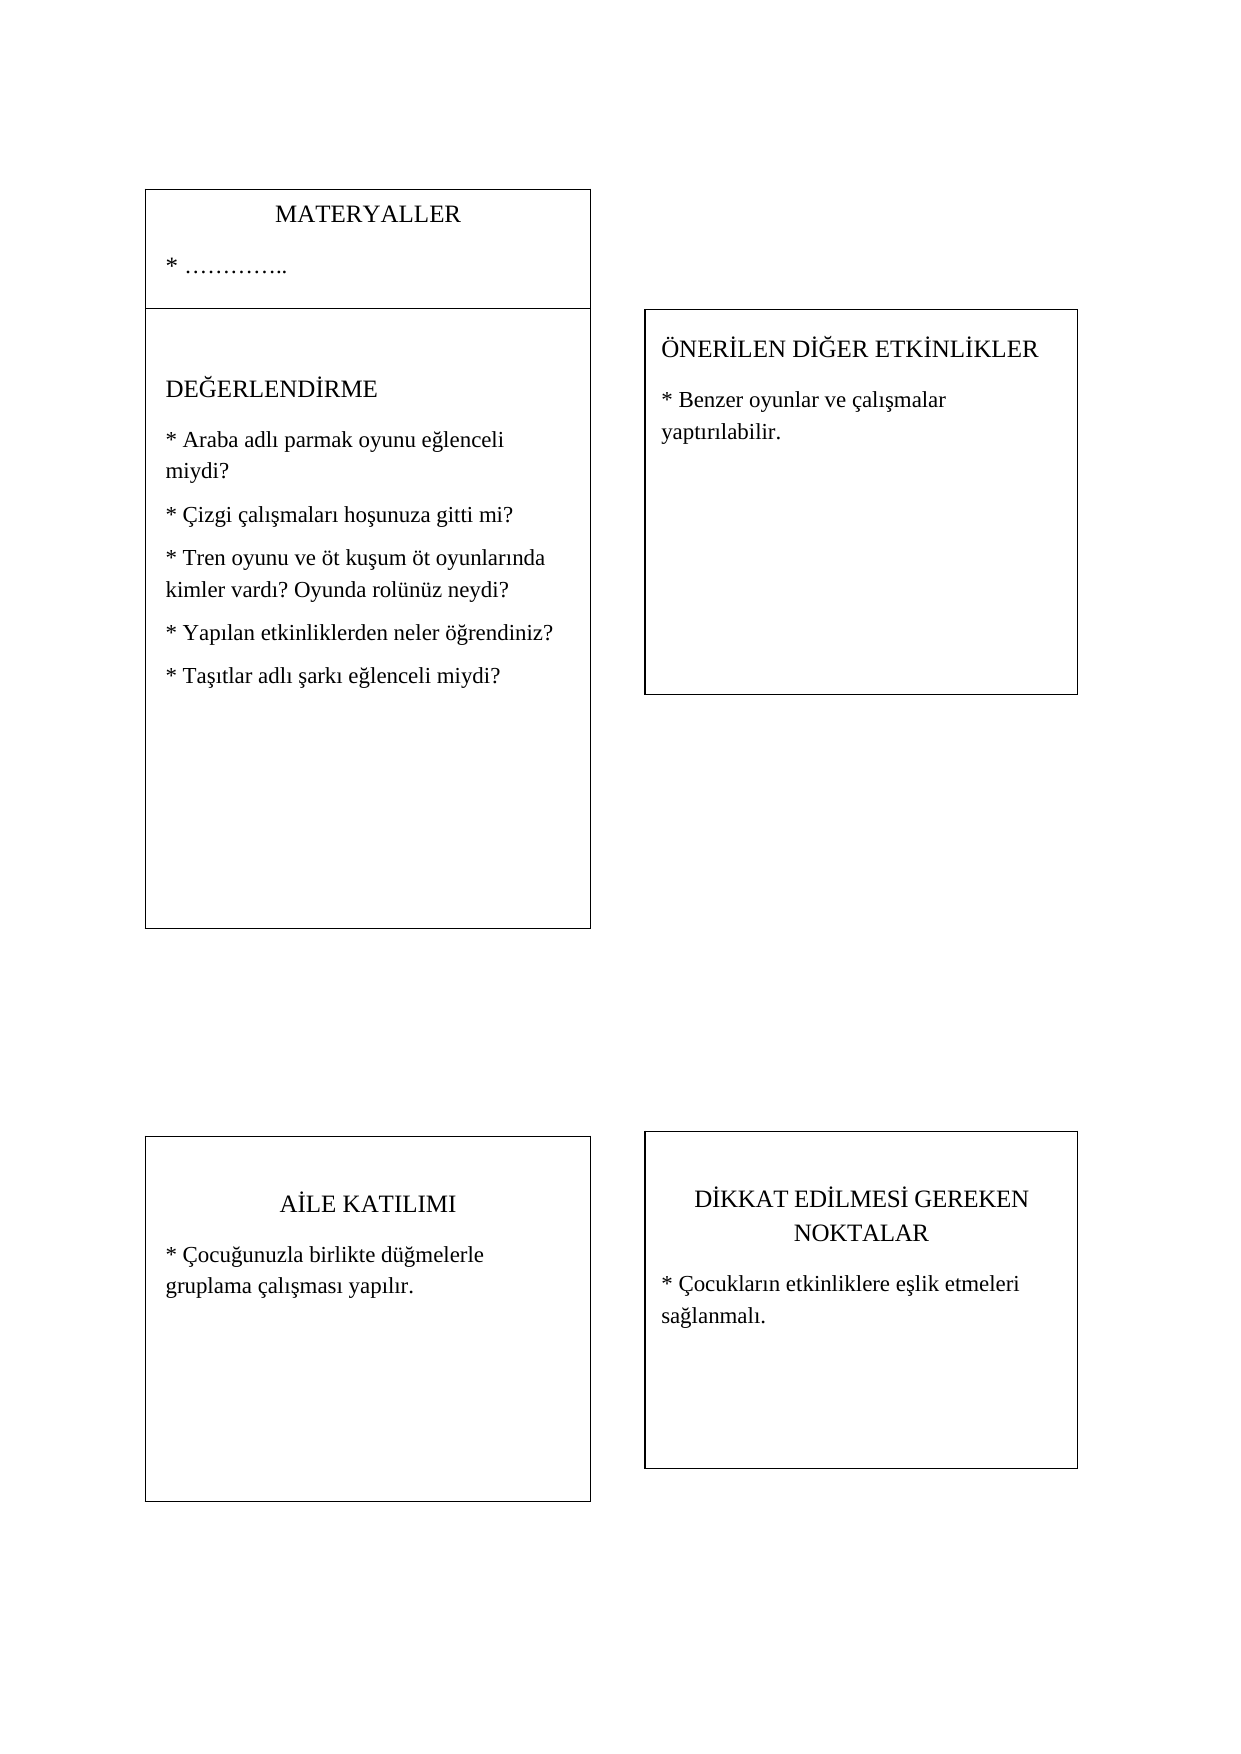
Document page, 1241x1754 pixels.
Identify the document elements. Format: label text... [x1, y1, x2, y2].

table_header MATERYALLER * ………….. [146, 190, 590, 308]
table_cell DEĞERLENDİRME * Araba adlı parmak oyunu eğlenceli miydi? * Çizgi çalışmaları hoşunuza gitti mi? * Tren oyunu ve öt kuşum öt oyunlarında kimler vardı? Oyunda rolünüz neydi? * Yapılan etkinliklerden neler öğrendiniz? * Taşıtlar adlı şarkı eğlenceli miydi? [146, 309, 590, 928]
table_header ÖNERİLEN DİĞER ETKİNLİKLER * Benzer oyunlar ve çalışmalar yaptırılabilir. [646, 310, 1077, 694]
table_header AİLE KATILIMI * Çocuğunuzla birlikte düğmelerle gruplama çalışması yapılır. [146, 1137, 590, 1501]
table_header DİKKAT EDİLMESİ GEREKEN NOKTALAR * Çocukların etkinliklere eşlik etmeleri sağlanmalı. [646, 1132, 1077, 1468]
